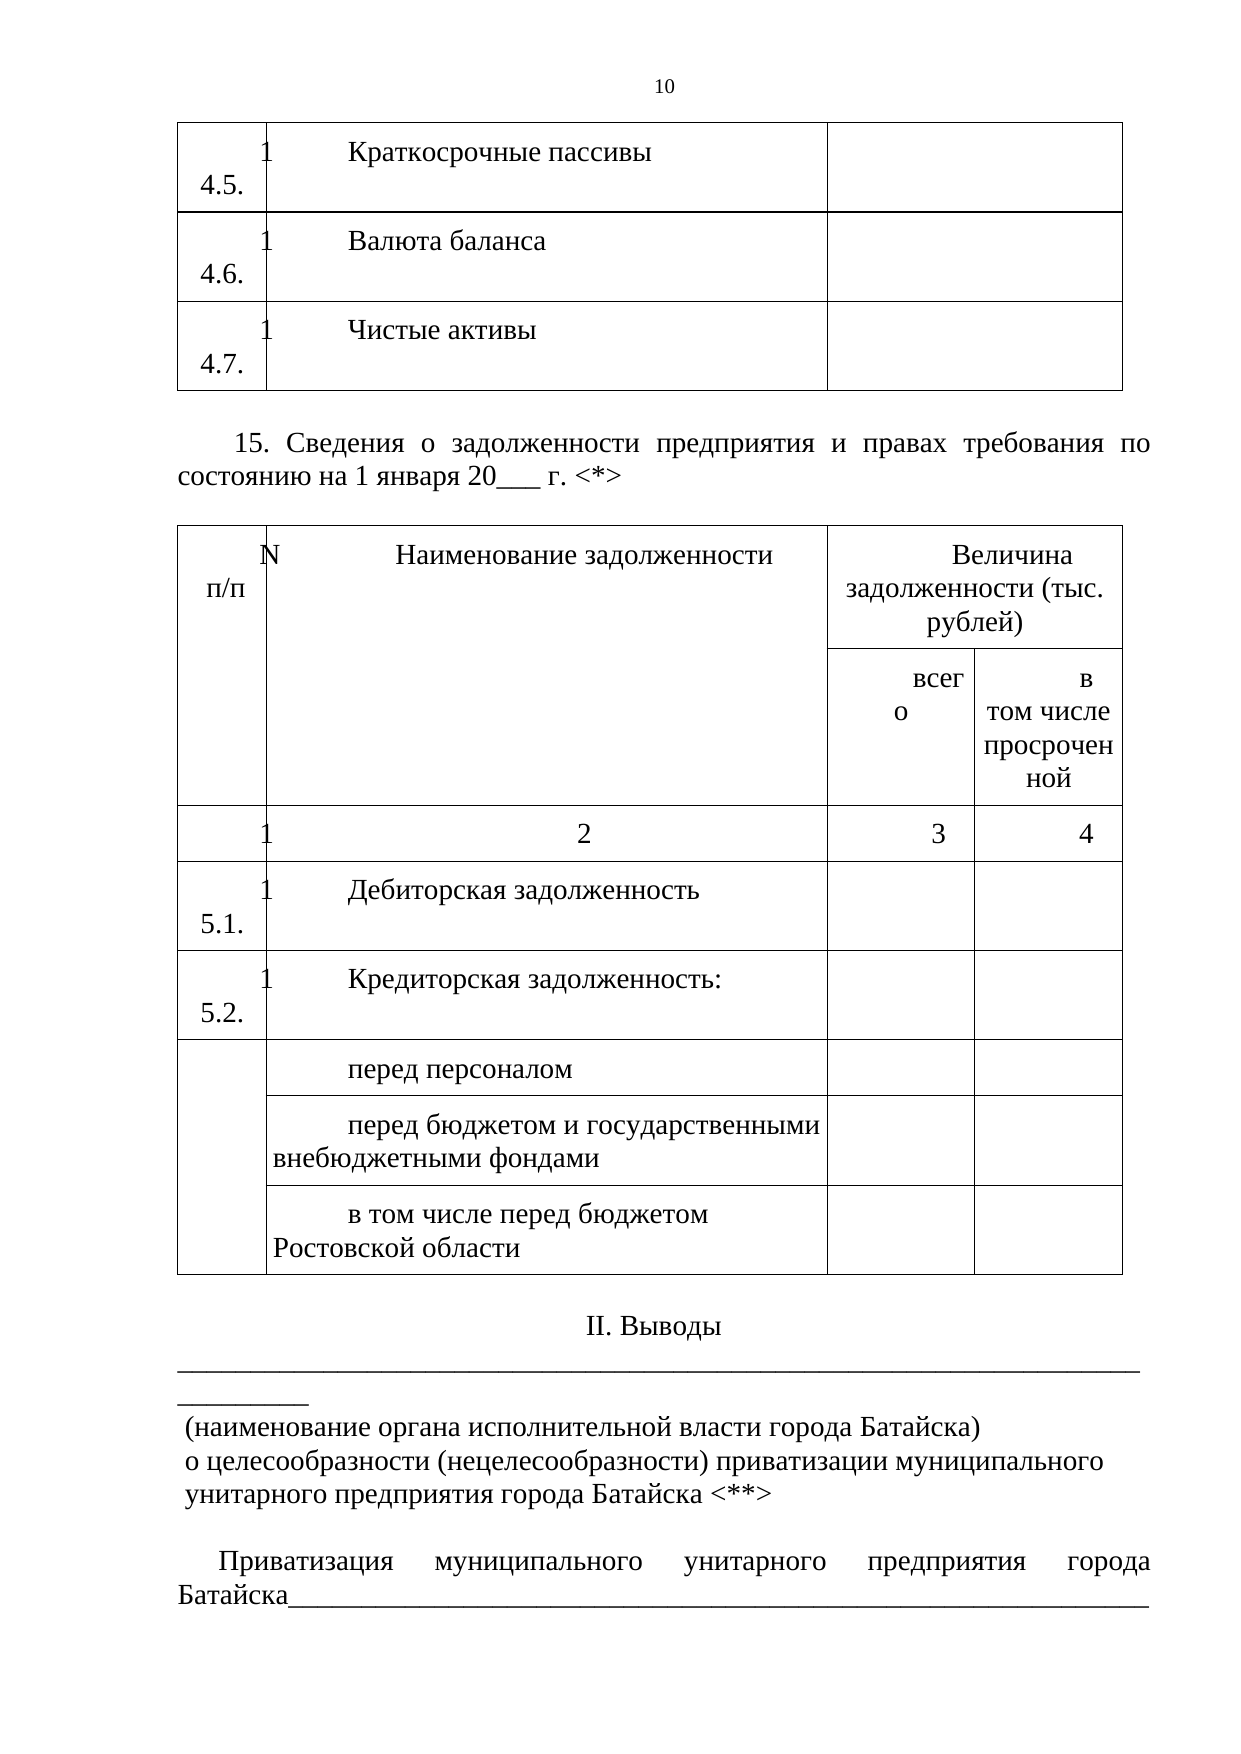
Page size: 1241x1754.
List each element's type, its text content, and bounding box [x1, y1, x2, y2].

table_cell Краткосрочные пассивы [267, 123, 827, 211]
table_cell [828, 213, 1122, 301]
table_cell [828, 951, 974, 1039]
text (наименование органа исполнительной власти города Батайска) [177, 1409, 1152, 1443]
text 15. Сведения о задолженности предприятия и правах требования по состоянию на 1 января 20___ г. <*> [177, 425, 1152, 492]
table_cell [828, 1186, 974, 1274]
table_cell 14.6. [178, 213, 266, 301]
table_cell 15.2. [178, 951, 266, 1039]
table_cell [975, 1040, 1122, 1095]
table_cell [975, 1096, 1122, 1184]
table_cell 14.5. [178, 123, 266, 211]
table_cell [975, 1186, 1122, 1274]
table_cell в том числе просроченной [975, 649, 1122, 805]
table_cell [828, 1040, 974, 1095]
table_cell 2 [267, 806, 827, 861]
table_cell [828, 302, 1122, 390]
table_cell Чистые активы [267, 302, 827, 390]
table_cell 3 [828, 806, 974, 861]
text унитарного предприятия города Батайска <**> [177, 1476, 1152, 1510]
table_cell в том числе перед бюджетом Ростовской области [267, 1186, 827, 1274]
table_cell 1 [178, 806, 266, 861]
table_cell [975, 951, 1122, 1039]
table_cell [828, 862, 974, 950]
table_cell 15.1. [178, 862, 266, 950]
table_cell [828, 123, 1122, 211]
text II. Выводы [177, 1308, 1152, 1342]
table_cell Дебиторская задолженность [267, 862, 827, 950]
table_cell 14.7. [178, 302, 266, 390]
table_cell [975, 862, 1122, 950]
table_cell перед персоналом [267, 1040, 827, 1095]
table_cell всего [828, 649, 974, 805]
table_cell 4 [975, 806, 1122, 861]
table_cell [828, 1096, 974, 1184]
text ___________________________________________________________________________ [177, 1342, 1152, 1409]
table_cell Кредиторская задолженность: [267, 951, 827, 1039]
text Приватизация муниципального унитарного предприятия города Батайска___________________________________________________________ [177, 1543, 1152, 1610]
table_cell перед бюджетом и государственными внебюджетными фондами [267, 1096, 827, 1184]
table_header Величина задолженности (тыс. рублей) [828, 526, 1122, 648]
table_header Наименование задолженности [267, 526, 827, 805]
table_cell Валюта баланса [267, 213, 827, 301]
text о целесообразности (нецелесообразности) приватизации муниципального [177, 1443, 1152, 1476]
table_cell [178, 1040, 266, 1274]
table_header N п/п [178, 526, 266, 805]
